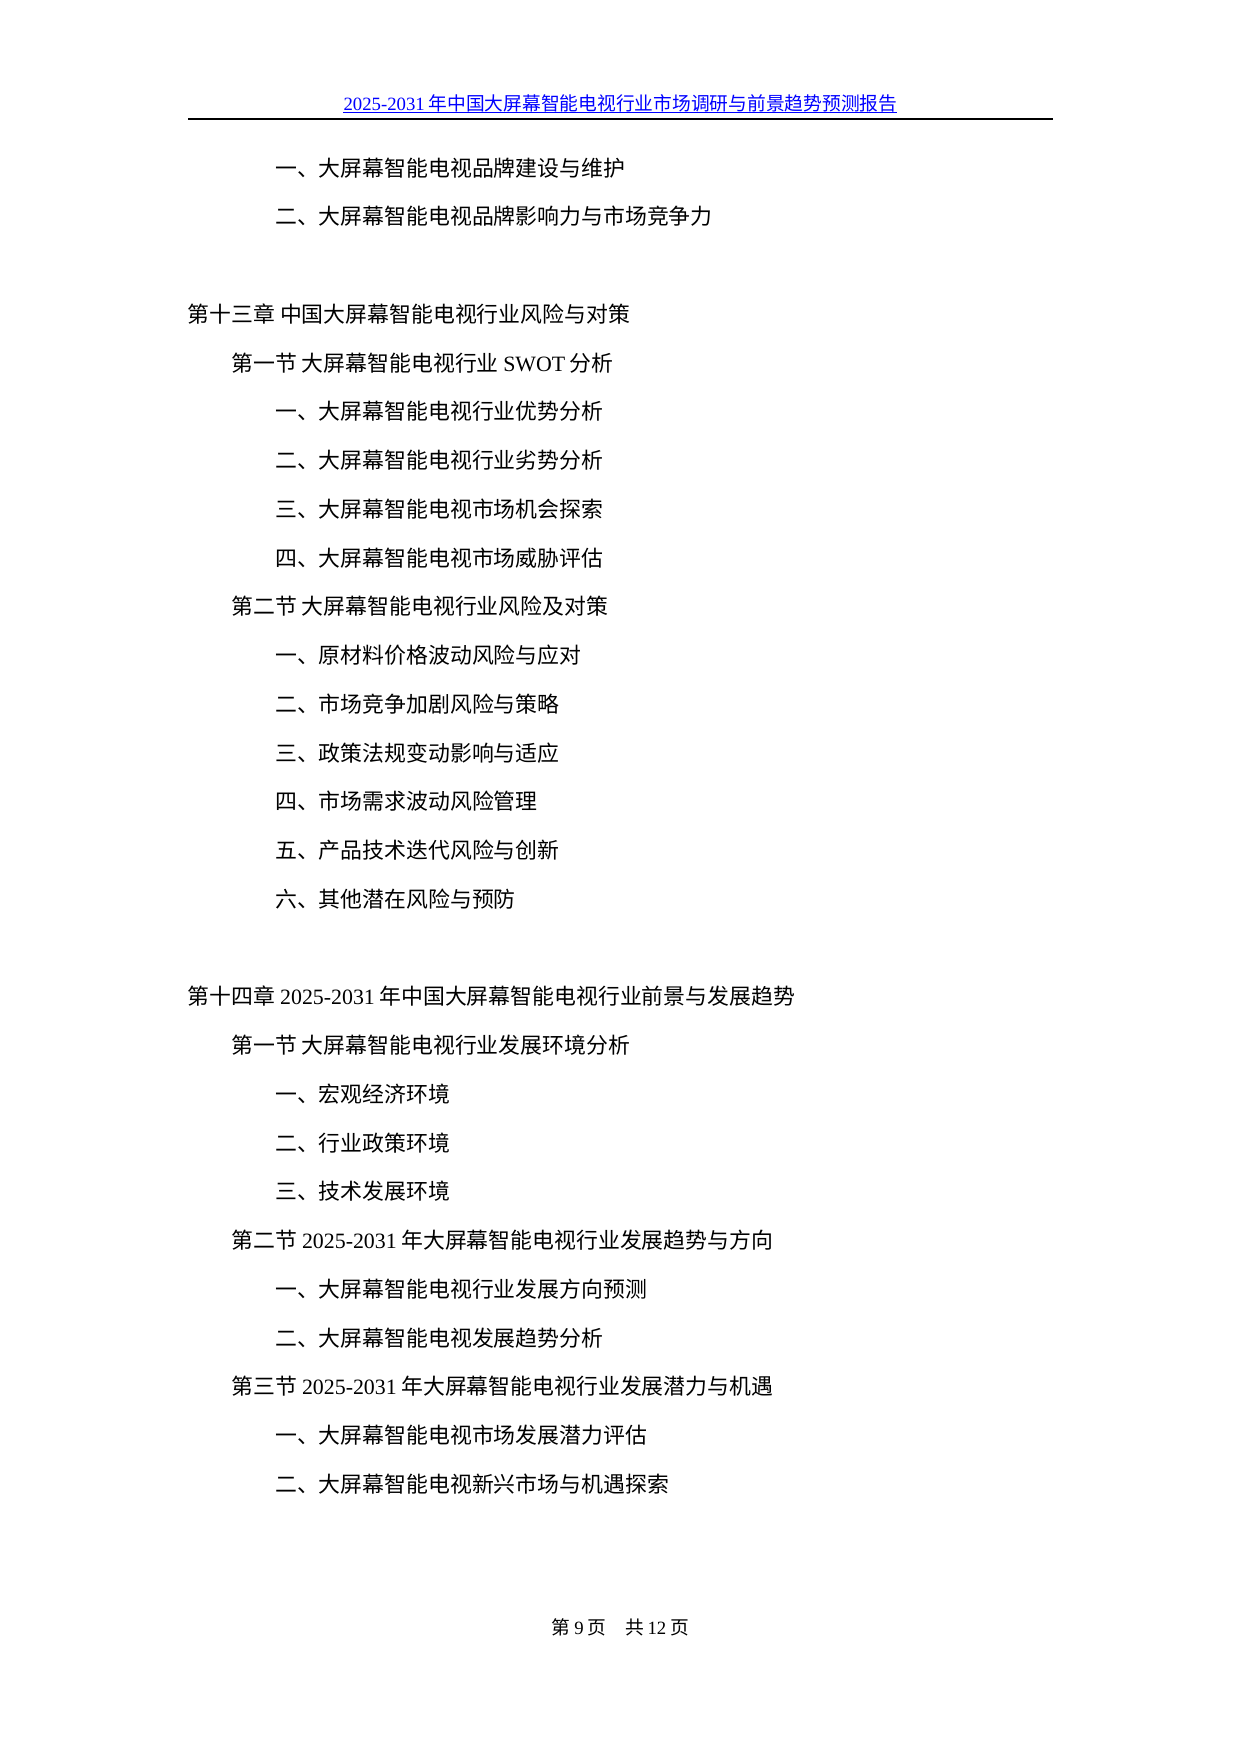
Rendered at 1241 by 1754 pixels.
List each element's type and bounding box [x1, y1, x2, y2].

text [187, 150, 1053, 1499]
